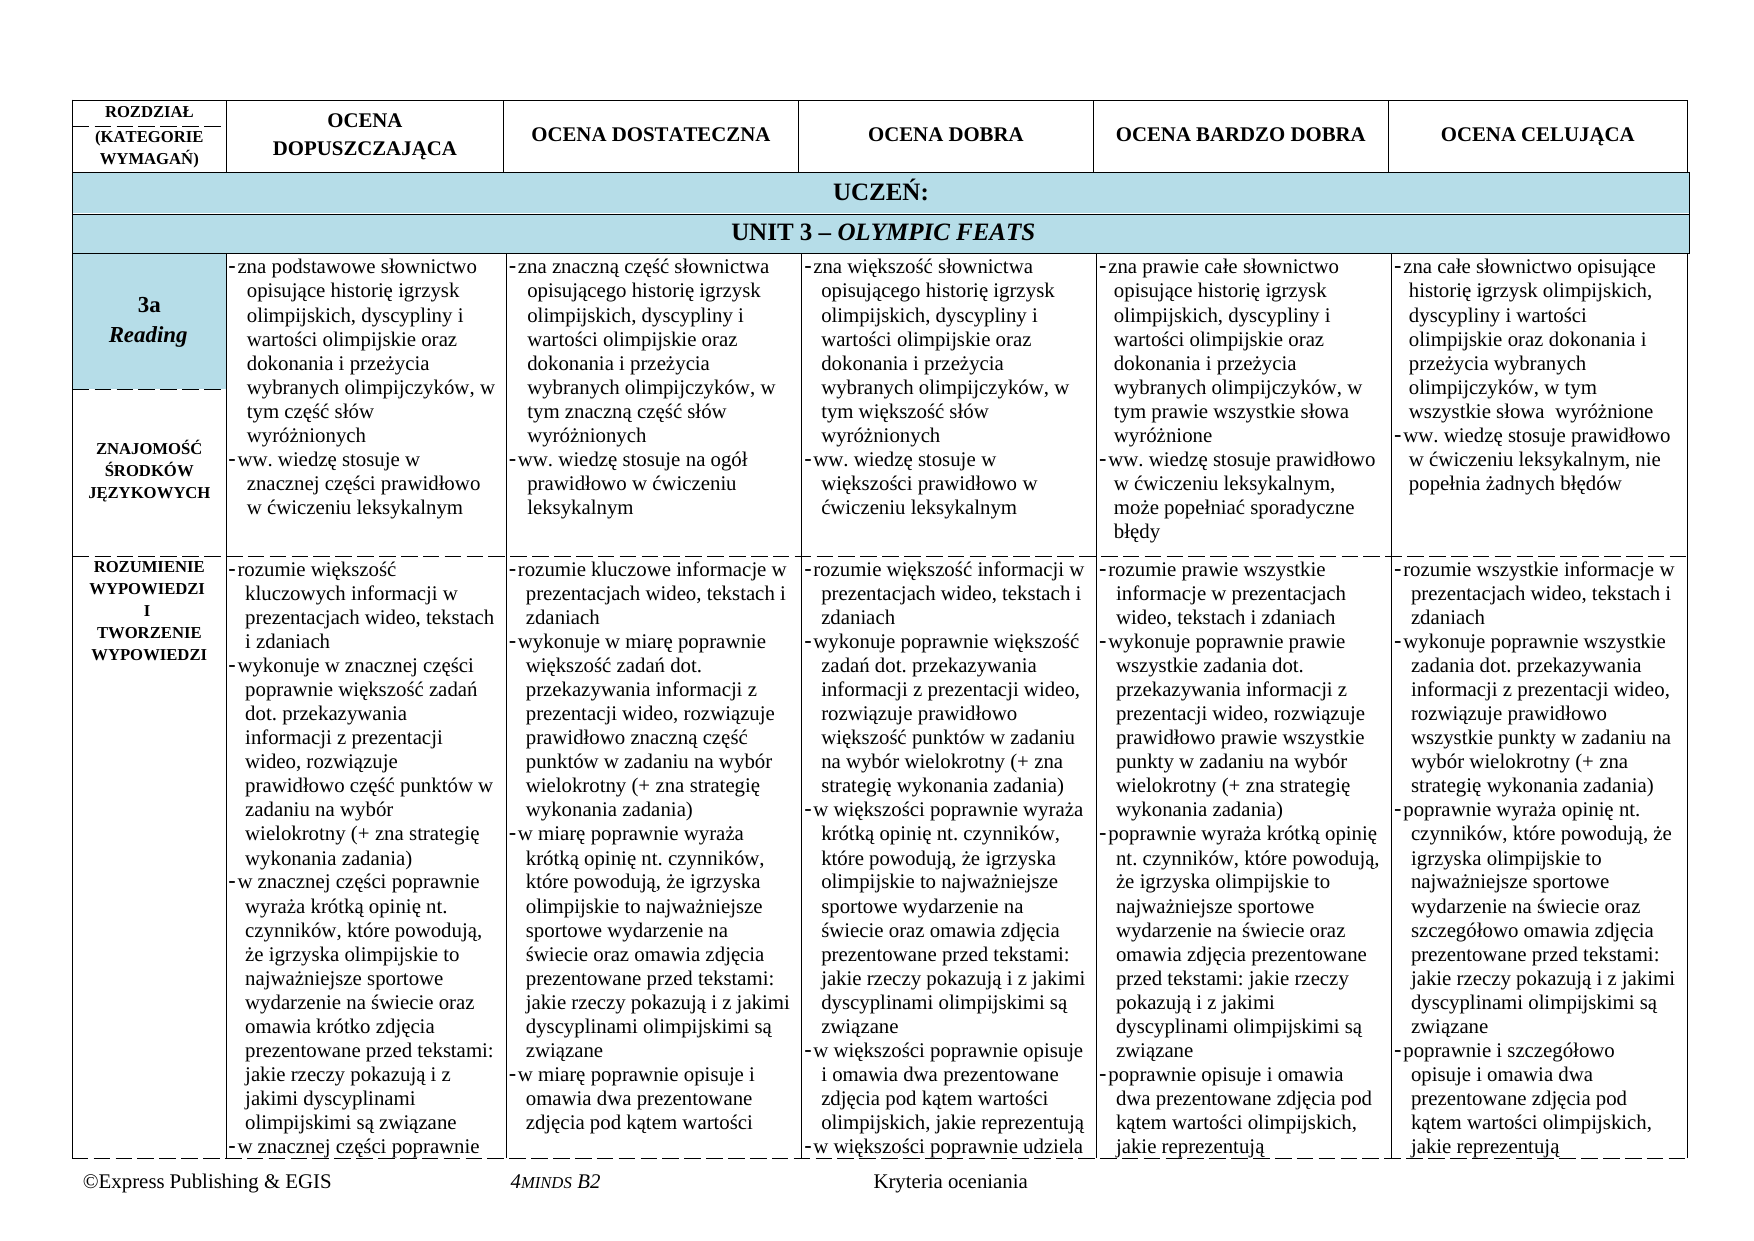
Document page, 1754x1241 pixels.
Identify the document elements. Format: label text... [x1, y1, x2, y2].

table_header OCENA CELUJĄCA [1389, 101, 1687, 172]
table_cell UNIT 3 – OLYMPIC FEATS [73, 215, 1689, 253]
table_cell UCZEŃ: [73, 173, 1689, 213]
table_header OCENA BARDZO DOBRA [1094, 101, 1388, 172]
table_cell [1097, 556, 1391, 1158]
table_cell zna podstawowe słownictwo opisujące historię igrzysk olimpijskich, dyscypliny i wartości olimpijskie oraz dokonania i przeżycia wybranych olimpijczyków, w tym część słów wyróżnionych ww. wiedzę stosuje w znacznej części prawidłowo w ćwiczeniu leksykalnym [227, 254, 506, 556]
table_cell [1392, 556, 1687, 1158]
table_header OCENA DOBRA [799, 101, 1093, 172]
table_cell zna prawie całe słownictwo opisujące historię igrzysk olimpijskich, dyscypliny i wartości olimpijskie oraz dokonania i przeżycia wybranych olimpijczyków, w tym prawie wszystkie słowa wyróżnione ww. wiedzę stosuje prawidłowo w ćwiczeniu leksykalnym, może popełniać sporadyczne błędy [1097, 254, 1391, 556]
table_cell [507, 556, 801, 1158]
table_cell (KATEGORIE WYMAGAŃ) [73, 126, 226, 172]
table_header OCENA DOPUSZCZAJĄCA [227, 101, 503, 172]
table_cell 3a Reading [73, 254, 226, 389]
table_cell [227, 556, 506, 1158]
table_header ROZDZIAŁ [73, 101, 226, 126]
table_header OCENA DOSTATECZNA [504, 101, 798, 172]
table_cell zna większość słownictwa opisującego historię igrzysk olimpijskich, dyscypliny i wartości olimpijskie oraz dokonania i przeżycia wybranych olimpijczyków, w tym większość słów wyróżnionych ww. wiedzę stosuje w większości prawidłowo w ćwiczeniu leksykalnym [802, 254, 1096, 556]
table_cell zna całe słownictwo opisujące historię igrzysk olimpijskich, dyscypliny i wartości olimpijskie oraz dokonania i przeżycia wybranych olimpijczyków, w tym wszystkie słowa wyróżnione ww. wiedzę stosuje prawidłowo w ćwiczeniu leksykalnym, nie popełnia żadnych błędów [1392, 254, 1687, 556]
table_cell zna znaczną część słownictwa opisującego historię igrzysk olimpijskich, dyscypliny i wartości olimpijskie oraz dokonania i przeżycia wybranych olimpijczyków, w tym znaczną część słów wyróżnionych ww. wiedzę stosuje na ogół prawidłowo w ćwiczeniu leksykalnym [507, 254, 801, 556]
table_cell ZNAJOMOŚĆ ŚRODKÓW JĘZYKOWYCH [73, 389, 226, 556]
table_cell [802, 556, 1096, 1158]
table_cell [73, 556, 226, 1158]
